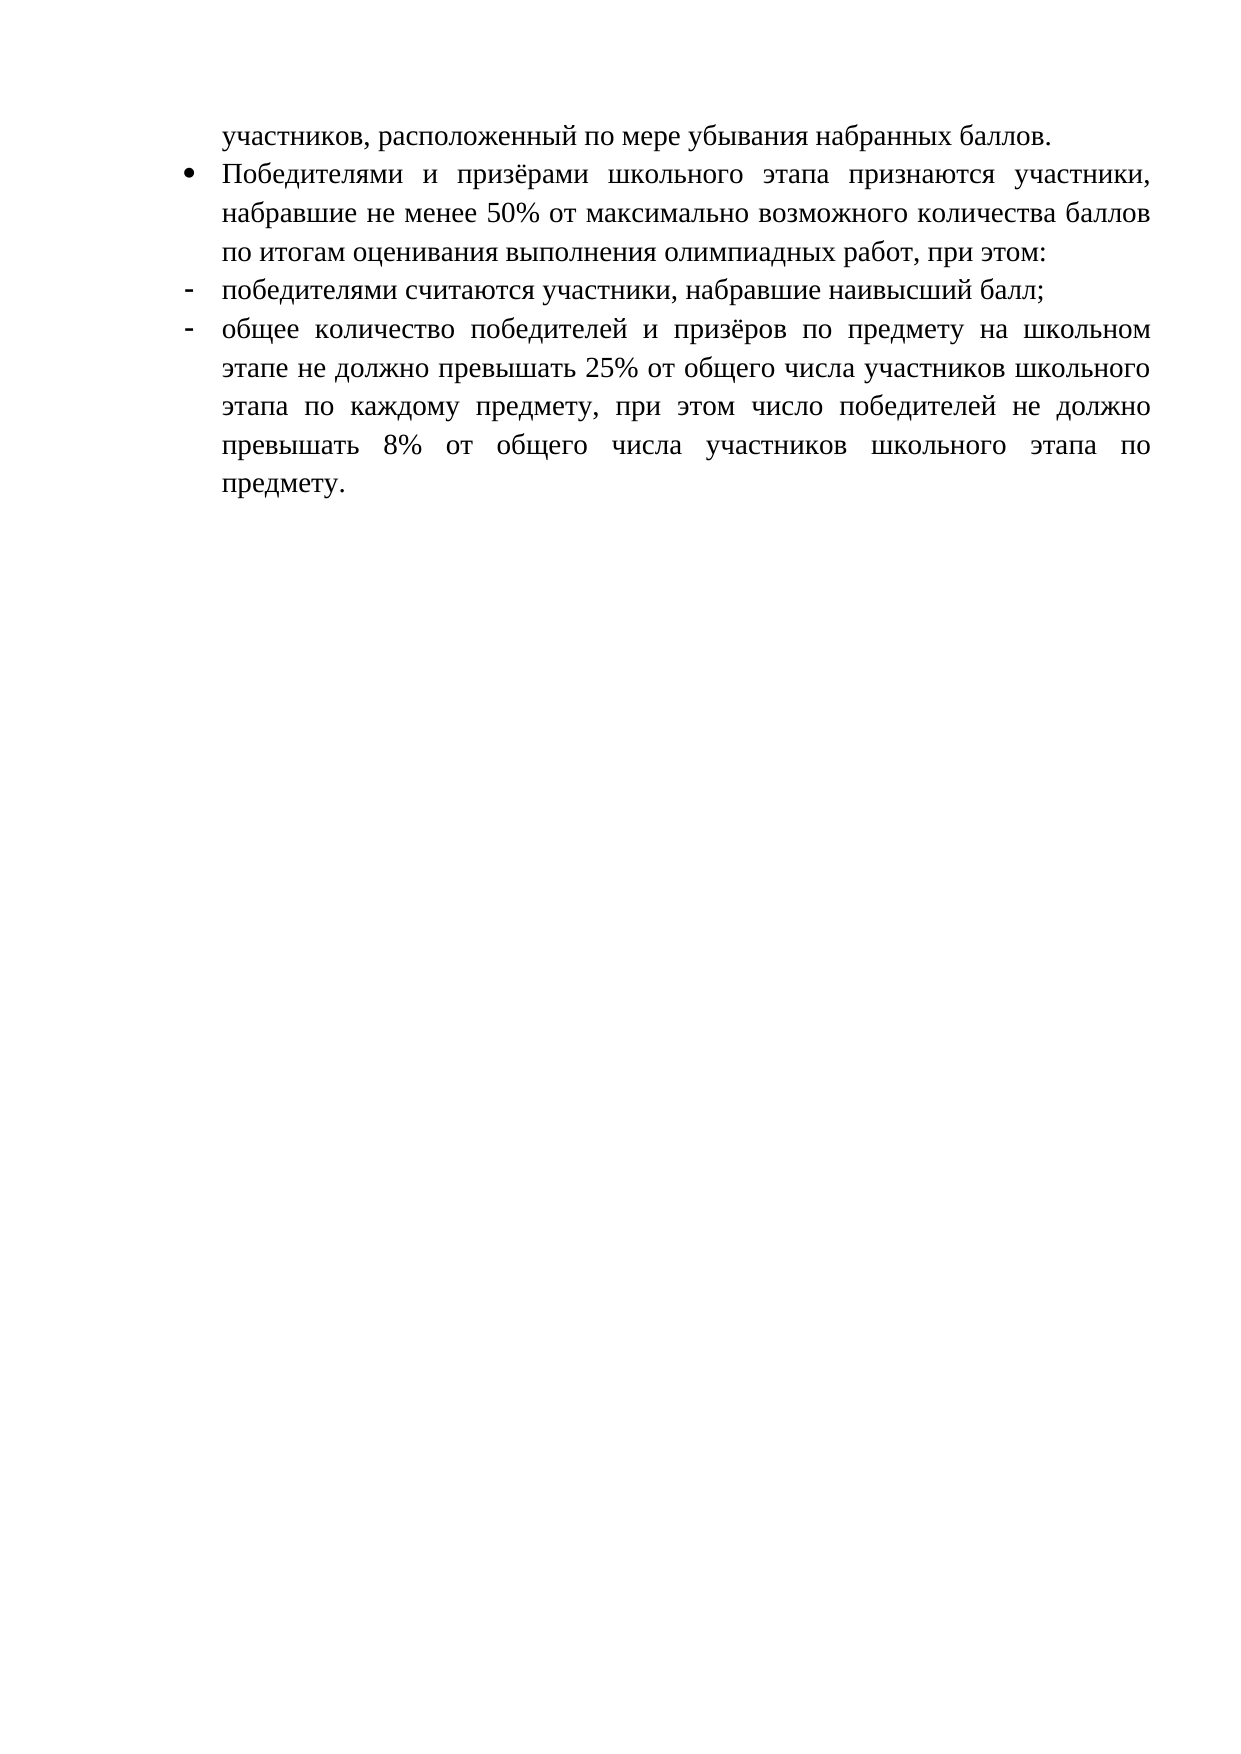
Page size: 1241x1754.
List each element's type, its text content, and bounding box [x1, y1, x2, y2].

list общее количество победителей и призёров по предмету на школьном этапе не должно превышать 25% от общего числа участников школьного этапа по каждому предмету, при этом число победителей не должно превышать 8% от общего числа участников школьного этапа по предмету. [184, 311, 1152, 499]
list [184, 118, 1152, 152]
list Победителями и призёрами школьного этапа признаются участники, набравшие не менее 50% от максимально возможного количества баллов по итогам оценивания выполнения олимпиадных работ, при этом: [184, 157, 1152, 267]
list победителями считаются участники, набравшие наивысший балл; [184, 272, 1152, 306]
